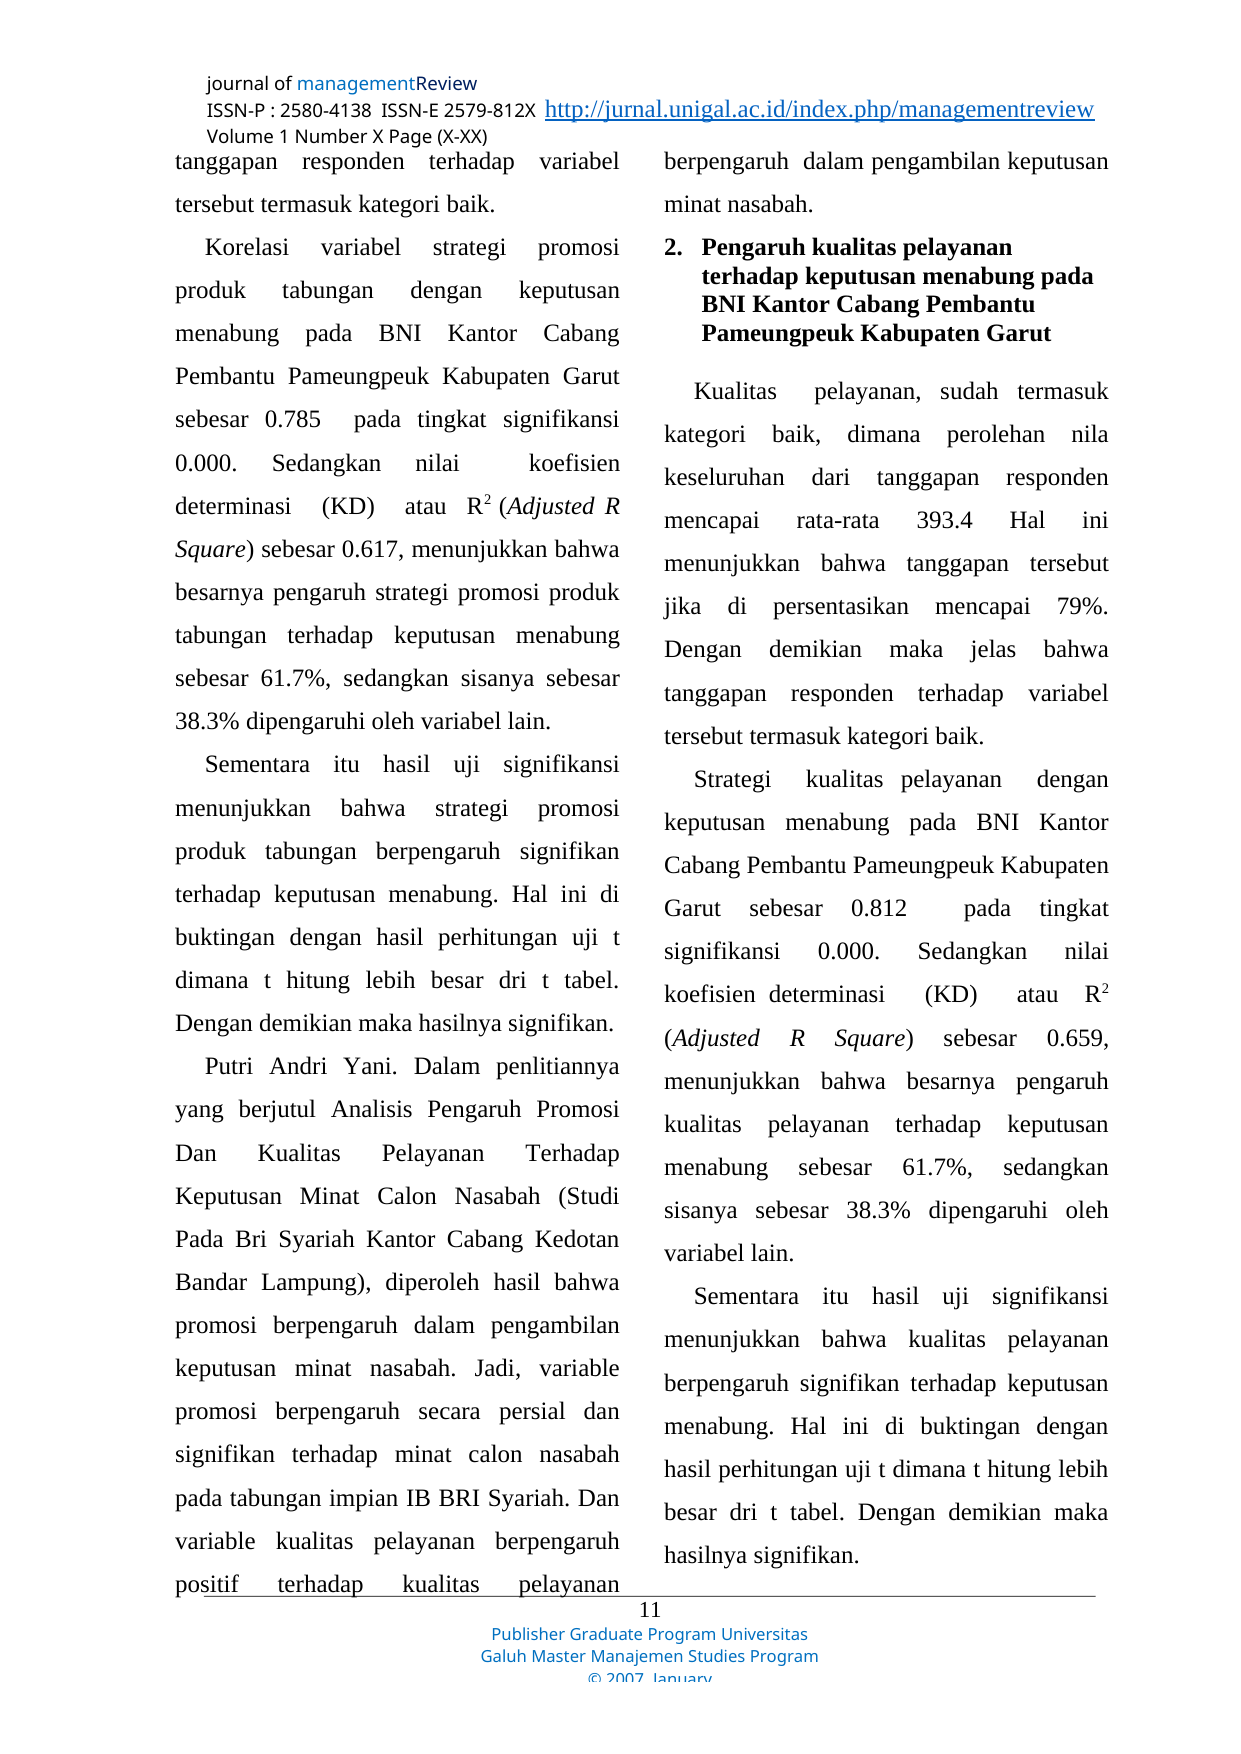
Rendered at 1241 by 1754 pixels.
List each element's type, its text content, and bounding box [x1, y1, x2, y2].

list Sementara itu hasil uji signifikansi menunjukkan bahwa strategi promosi produk tabungan berpengaruh signifikan terhadap keputusan menabung. Hal ini di buktingan dengan hasil perhitungan uji t dimana t hitung lebih besar dri t tabel. Dengan demikian maka hasilnya signifikan. [175, 749, 620, 1037]
list Sementara itu hasil uji signifikansi menunjukkan bahwa kualitas pelayanan berpengaruh signifikan terhadap keputusan menabung. Hal ini di buktingan dengan hasil perhitungan uji t dimana t hitung lebih besar dri t tabel. Dengan demikian maka hasilnya signifikan. [664, 1281, 1109, 1569]
list Kualitas pelayanan, sudah termasuk kategori baik, dimana perolehan nila keseluruhan dari tanggapan responden mencapai rata-rata 393.4 Hal ini menunjukkan bahwa tanggapan tersebut jika di persentasikan mencapai 79%. Dengan demikian maka jelas bahwa tanggapan responden terhadap variabel tersebut termasuk kategori baik. [664, 376, 1109, 749]
list Korelasi variabel strategi promosi produk tabungan dengan keputusan menabung pada BNI Kantor Cabang Pembantu Pameungpeuk Kabupaten Garut sebesar 0.785 pada tingkat signifikansi 0.000. Sedangkan nilai koefisien determinasi (KD) atau R2 (Adjusted R Square) sebesar 0.617, menunjukkan bahwa besarnya pengaruh strategi promosi produk tabungan terhadap keputusan menabung sebesar 61.7%, sedangkan sisanya sebesar 38.3% dipengaruhi oleh variabel lain. [175, 232, 620, 735]
list Pengaruh kualitas pelayanan terhadap keputusan menabung pada BNI Kantor Cabang Pembantu Pameungpeuk Kabupaten Garut [664, 232, 1109, 347]
list Strategi kualitas pelayanan dengan keputusan menabung pada BNI Kantor Cabang Pembantu Pameungpeuk Kabupaten Garut sebesar 0.812 pada tingkat signifikansi 0.000. Sedangkan nilai koefisien determinasi (KD) atau R2 (Adjusted R Square) sebesar 0.659, menunjukkan bahwa besarnya pengaruh kualitas pelayanan terhadap keputusan menabung sebesar 61.7%, sedangkan sisanya sebesar 38.3% dipengaruhi oleh variabel lain. [664, 764, 1109, 1267]
list Putri Andri Yani. Dalam penlitiannya yang berjutul Analisis Pengaruh Promosi Dan Kualitas Pelayanan Terhadap Keputusan Minat Calon Nasabah (Studi Pada Bri Syariah Kantor Cabang Kedotan Bandar Lampung), diperoleh hasil bahwa promosi berpengaruh dalam pengambilan keputusan minat nasabah. Jadi, variable promosi berpengaruh secara persial dan signifikan terhadap minat calon nasabah pada tabungan impian IB BRI Syariah. Dan variable kualitas pelayanan berpengaruh positif terhadap kualitas pelayanan berpengaruh dalam pengambilan keputusan minat nasabah. [175, 1051, 620, 1598]
